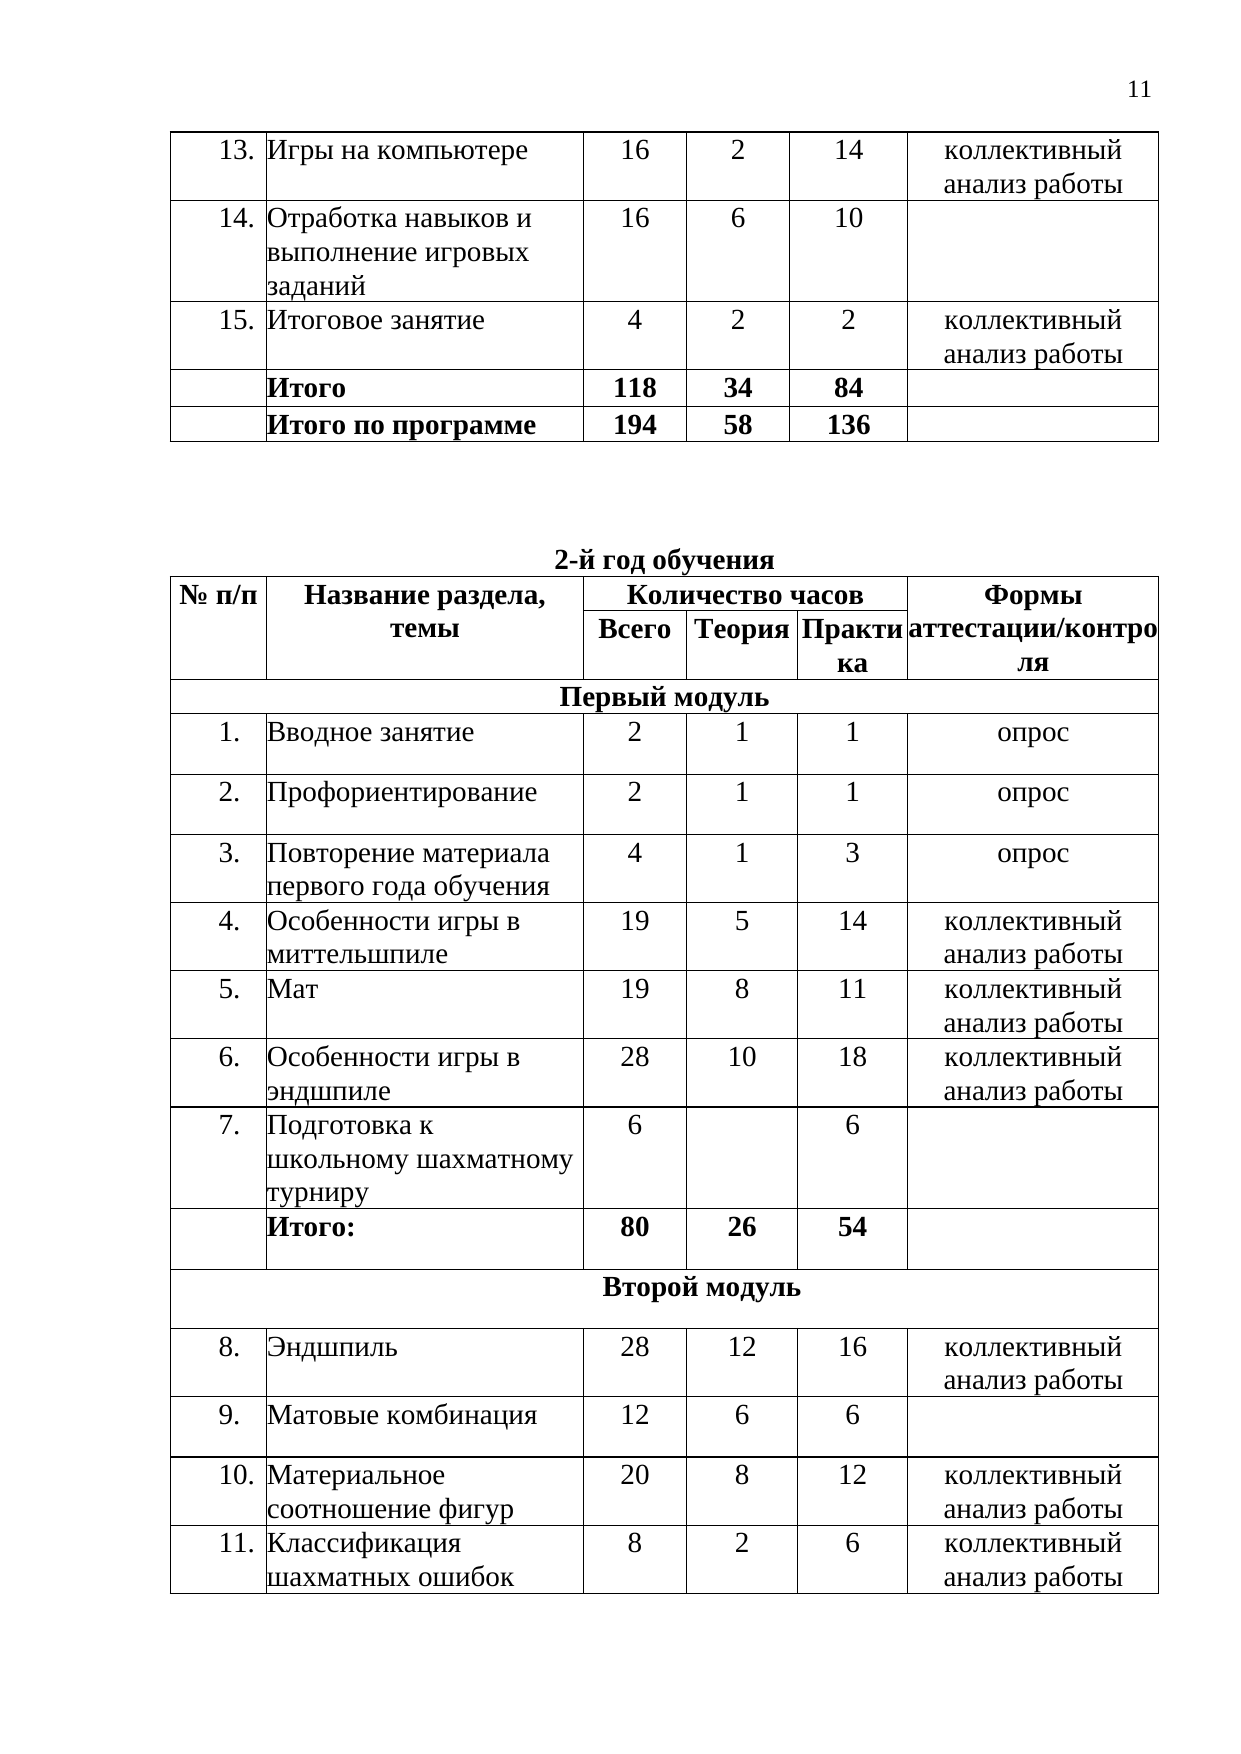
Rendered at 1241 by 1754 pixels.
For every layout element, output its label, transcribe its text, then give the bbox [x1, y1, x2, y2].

table_cell 84 [790, 370, 907, 406]
table_header № п/п [171, 577, 266, 678]
table_cell коллективный анализ работы [908, 1329, 1158, 1396]
table_cell [171, 835, 266, 902]
table_cell 194 [584, 407, 686, 441]
table_cell [171, 1209, 266, 1268]
table_cell [171, 1039, 266, 1106]
table_cell 6 [798, 1397, 907, 1456]
table_cell 12 [798, 1458, 907, 1524]
table_cell 16 [584, 133, 686, 199]
table_cell 6 [798, 1526, 907, 1593]
table_cell 54 [798, 1209, 907, 1268]
table_cell 16 [798, 1329, 907, 1396]
table_cell 4 [584, 835, 686, 902]
table_cell Профориентирование [267, 775, 583, 834]
table_cell [908, 1397, 1158, 1456]
table_cell [171, 201, 266, 301]
table_cell Итоговое занятие [267, 302, 583, 369]
table_cell 136 [790, 407, 907, 441]
table_cell коллективный анализ работы [908, 302, 1158, 369]
table_cell Всего [584, 611, 686, 678]
table_cell 80 [584, 1209, 686, 1268]
table_cell 1 [798, 775, 907, 834]
table_cell 10 [687, 1039, 797, 1106]
table_cell 34 [687, 370, 789, 406]
table_cell 1 [687, 714, 797, 773]
table_cell 14 [798, 903, 907, 970]
table_cell Отработка навыков и выполнение игровых заданий [267, 201, 583, 301]
table_cell 8 [584, 1526, 686, 1593]
table_cell [908, 370, 1158, 406]
table_cell [908, 201, 1158, 301]
table_cell Практика [798, 611, 907, 678]
table_cell Итого: [267, 1209, 583, 1268]
table_cell 2 [687, 302, 789, 369]
table_cell 12 [584, 1397, 686, 1456]
table_cell 19 [584, 903, 686, 970]
table_cell [171, 302, 266, 369]
table_cell 19 [584, 971, 686, 1038]
table_cell [171, 407, 266, 441]
table_cell [171, 1108, 266, 1208]
table_cell [908, 1209, 1158, 1268]
table_cell Классификация шахматных ошибок [267, 1526, 583, 1593]
table_cell [171, 1458, 266, 1524]
table_cell Подготовка к школьному шахматному турниру [267, 1108, 583, 1208]
table_header Формы аттестации/контроля [908, 577, 1158, 678]
table_cell опрос [908, 775, 1158, 834]
table_header Название раздела, темы [267, 577, 583, 678]
table_cell [908, 1108, 1158, 1208]
table_cell Теория [687, 611, 797, 678]
table_cell 16 [584, 201, 686, 301]
table_cell 20 [584, 1458, 686, 1524]
table_cell 18 [798, 1039, 907, 1106]
table_cell [171, 1397, 266, 1456]
table_cell Вводное занятие [267, 714, 583, 773]
table_cell [171, 971, 266, 1038]
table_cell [908, 1526, 1158, 1593]
table_cell коллективный анализ работы [908, 1458, 1158, 1524]
table_cell Игры на компьютере [267, 133, 583, 199]
table_cell [171, 370, 266, 406]
table_cell 5 [687, 903, 797, 970]
table_cell 2 [584, 775, 686, 834]
table_cell 6 [584, 1108, 686, 1208]
table_cell Повторение материала первого года обучения [267, 835, 583, 902]
table_cell Итого по программе [267, 407, 583, 441]
table_cell Материальное соотношение фигур [267, 1458, 583, 1524]
table_cell коллективный анализ работы [908, 1039, 1158, 1106]
table_cell [171, 775, 266, 834]
table_cell 6 [687, 1397, 797, 1456]
table_cell 8 [687, 971, 797, 1038]
table_cell 10 [790, 201, 907, 301]
table_cell 2 [790, 302, 907, 369]
table_cell [687, 1108, 797, 1208]
table_cell 2 [687, 133, 789, 199]
table_cell 11 [798, 971, 907, 1038]
table_cell 26 [687, 1209, 797, 1268]
table_cell [171, 1526, 266, 1593]
table_cell 2 [584, 714, 686, 773]
table_cell [171, 133, 266, 199]
table_cell коллективный анализ работы [908, 133, 1158, 199]
table_cell 6 [687, 201, 789, 301]
table_cell [908, 407, 1158, 441]
table_cell 8 [687, 1458, 797, 1524]
table_header Количество часов [584, 577, 907, 610]
table_cell Особенности игры в миттельшпиле [267, 903, 583, 970]
table_cell 28 [584, 1329, 686, 1396]
table_cell 118 [584, 370, 686, 406]
table_cell Итого [267, 370, 583, 406]
table_cell 6 [798, 1108, 907, 1208]
table_cell [171, 1329, 266, 1396]
table_cell коллективный анализ работы [908, 903, 1158, 970]
table_cell опрос [908, 714, 1158, 773]
table_cell 3 [798, 835, 907, 902]
table_cell Первый модуль [171, 680, 1158, 713]
text 2-й год обучения [177, 542, 1152, 576]
table_cell Особенности игры в эндшпиле [267, 1039, 583, 1106]
table_cell 1 [798, 714, 907, 773]
table_cell 1 [687, 775, 797, 834]
table_cell коллективный анализ работы [908, 971, 1158, 1038]
table_cell 1 [687, 835, 797, 902]
table_cell Второй модуль [171, 1270, 1158, 1328]
table_cell 4 [584, 302, 686, 369]
table_cell 28 [584, 1039, 686, 1106]
table_cell 14 [790, 133, 907, 199]
table_cell опрос [908, 835, 1158, 902]
table_cell [171, 903, 266, 970]
table_cell Матовые комбинация [267, 1397, 583, 1456]
table_cell Мат [267, 971, 583, 1038]
table_cell 2 [687, 1526, 797, 1593]
table_cell 12 [687, 1329, 797, 1396]
table_cell Эндшпиль [267, 1329, 583, 1396]
table_cell [171, 714, 266, 773]
table_cell 58 [687, 407, 789, 441]
